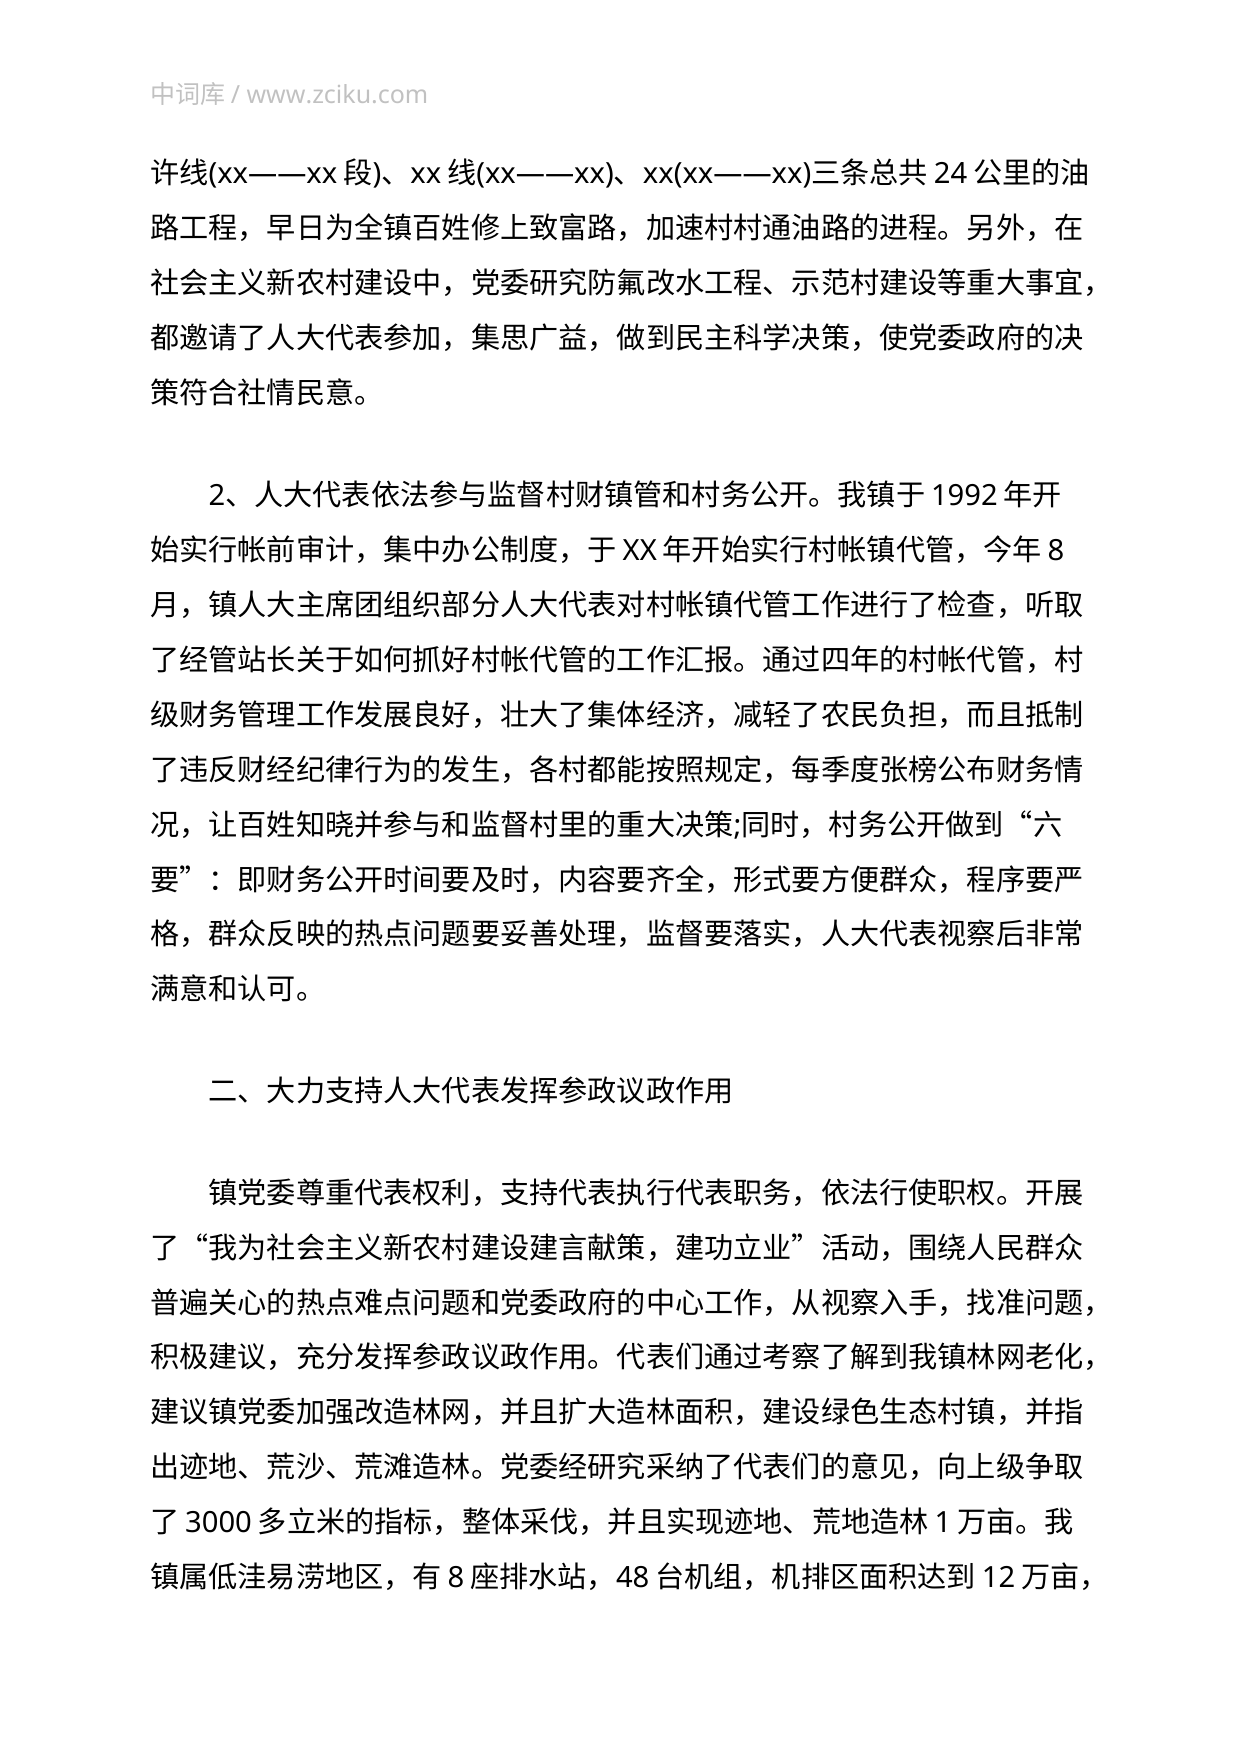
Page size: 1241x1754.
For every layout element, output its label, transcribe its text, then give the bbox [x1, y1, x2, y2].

text 2、人大代表依法参与监督村财镇管和村务公开。我镇于1992年开始实行帐前审计，集中办公制度，于XX年开始实行村帐镇代管，今年8月，镇人大主席团组织部分人大代表对村帐镇代管工作进行了检查，听取了经管站长关于如何抓好村帐代管的工作汇报。通过四年的村帐代管，村级财务管理工作发展良好，壮大了集体经济，减轻了农民负担，而且抵制了违反财经纪律行为的发生，各村都能按照规定，每季度张榜公布财务情况，让百姓知晓并参与和监督村里的重大决策;同时，村务公开做到“六要”：即财务公开时间要及时，内容要齐全，形式要方便群众，程序要严格，群众反映的热点问题要妥善处理，监督要落实，人大代表视察后非常满意和认可。 [150, 471, 1090, 1008]
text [150, 150, 1090, 412]
text 二、大力支持人大代表发挥参政议政作用 [150, 1068, 1090, 1110]
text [150, 1169, 1090, 1596]
